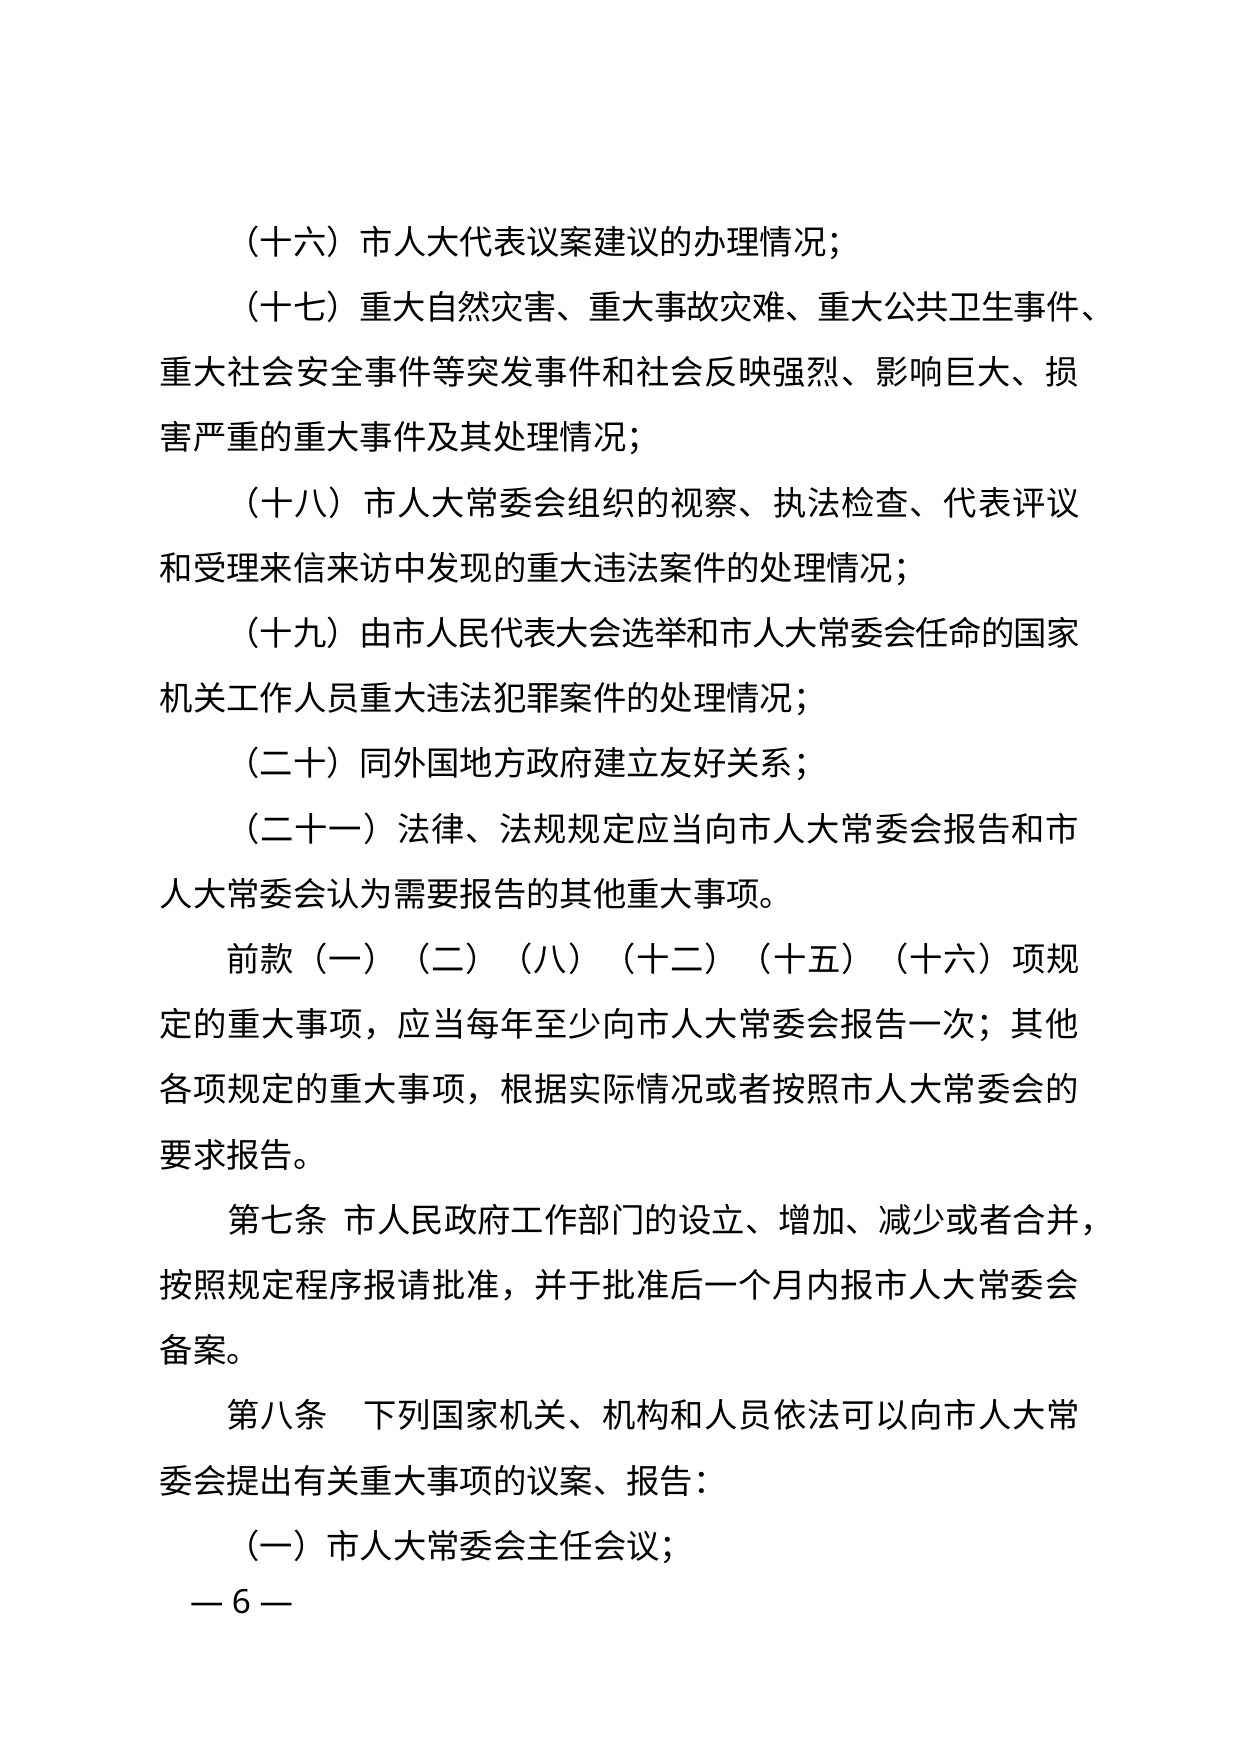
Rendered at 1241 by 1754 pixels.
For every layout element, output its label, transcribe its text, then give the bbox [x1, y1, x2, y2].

text （一）市人大常委会主任会议； [159, 1511, 1081, 1576]
text 第八条 下列国家机关、机构和人员依法可以向市人大常委会提出有关重大事项的议案、报告： [159, 1381, 1081, 1511]
text （十八）市人大常委会组织的视察、执法检查、代表评议和受理来信来访中发现的重大违法案件的处理情况； [159, 468, 1081, 598]
text （二十）同外国地方政府建立友好关系； [159, 729, 1081, 794]
text （十七）重大自然灾害、重大事故灾难、重大公共卫生事件、重大社会安全事件等突发事件和社会反映强烈、影响巨大、损害严重的重大事件及其处理情况； [159, 272, 1081, 468]
text （二十一）法律、法规规定应当向市人大常委会报告和市人大常委会认为需要报告的其他重大事项。 [159, 794, 1081, 924]
text 前款（一）（二）（八）（十二）（十五）（十六）项规定的重大事项，应当每年至少向市人大常委会报告一次；其他各项规定的重大事项，根据实际情况或者按照市人大常委会的要求报告。 [159, 924, 1081, 1185]
text （十九）由市人民代表大会选举和市人大常委会任命的国家机关工作人员重大违法犯罪案件的处理情况； [159, 598, 1081, 729]
text （十六）市人大代表议案建议的办理情况； [159, 207, 1081, 272]
text 第七条 市人民政府工作部门的设立、增加、减少或者合并，按照规定程序报请批准，并于批准后一个月内报市人大常委会备案。 [159, 1185, 1081, 1381]
